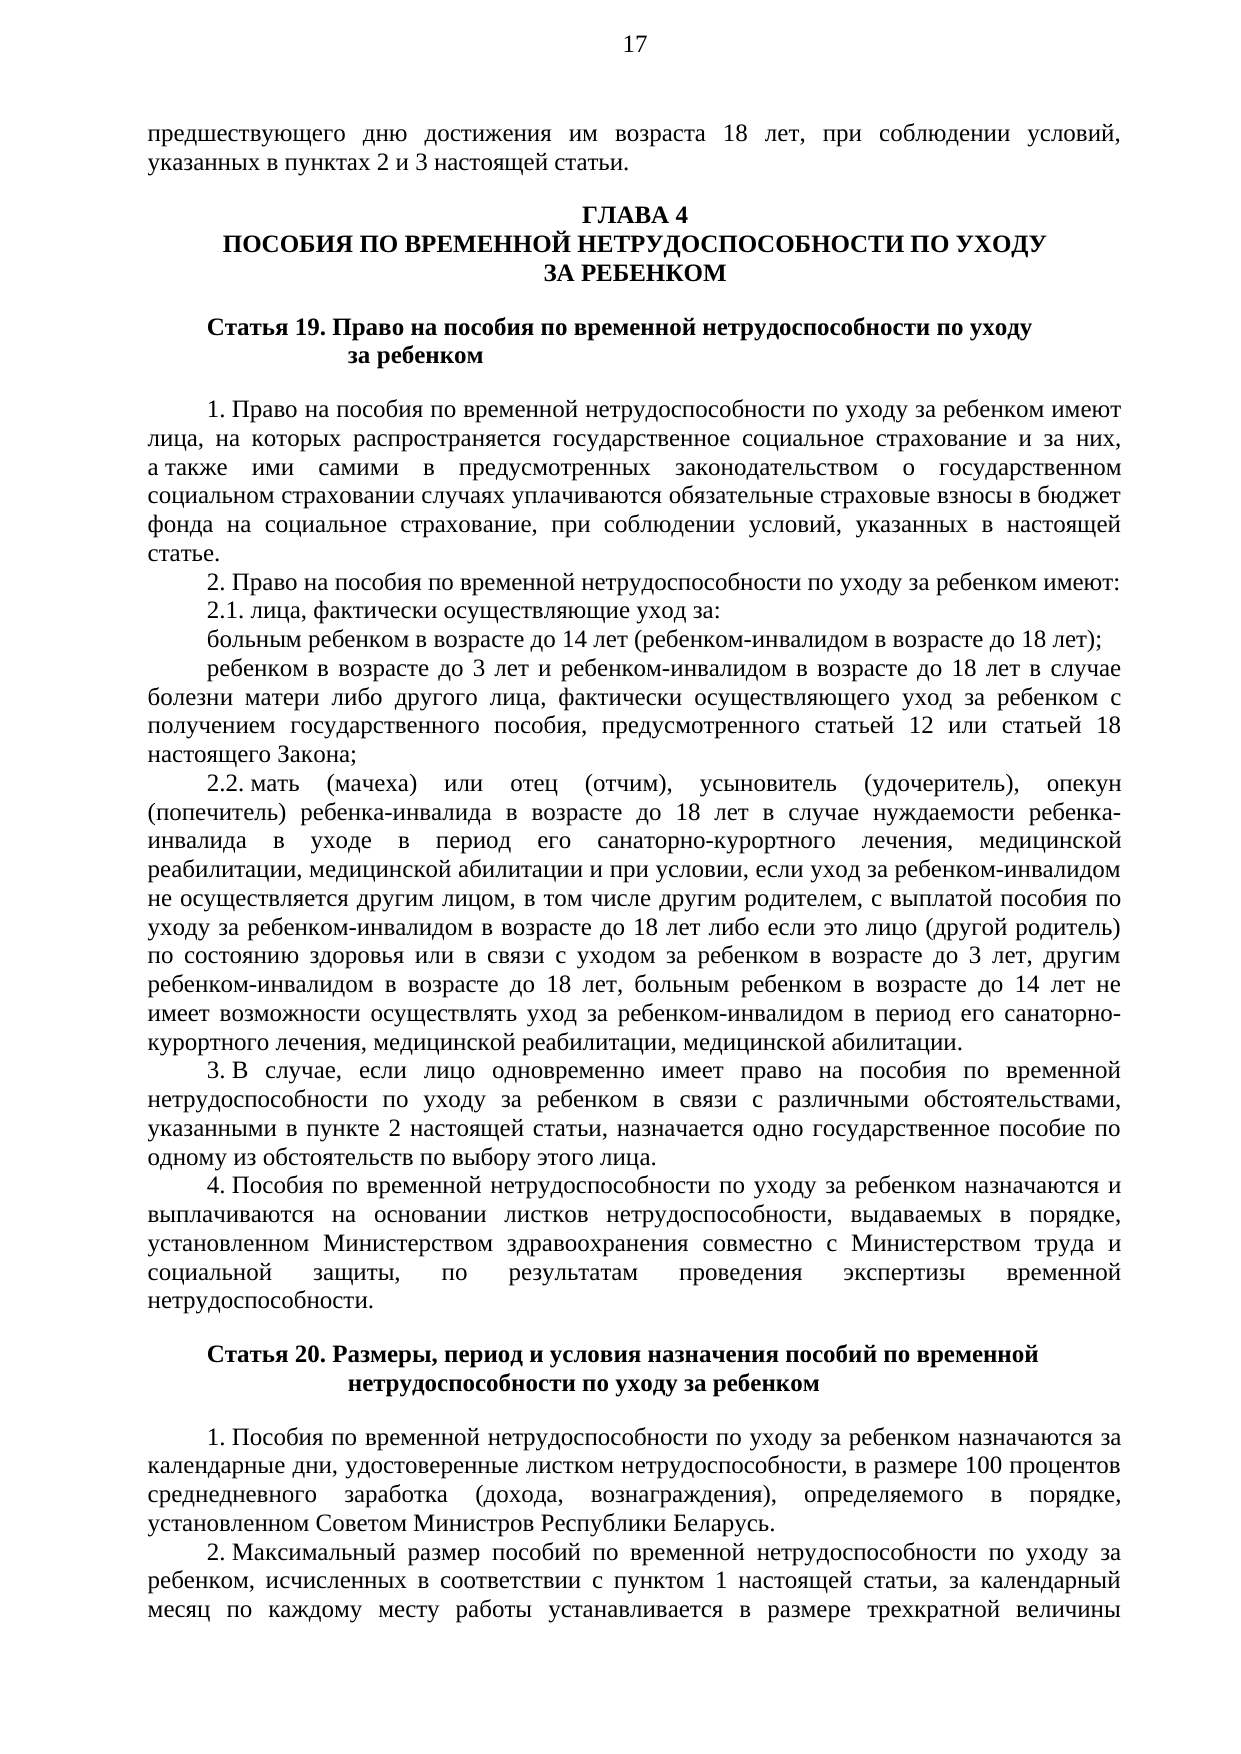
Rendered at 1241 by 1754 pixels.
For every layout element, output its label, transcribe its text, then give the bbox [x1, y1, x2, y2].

text 2.1. лица, фактически осуществляющие уход за: [147, 596, 1122, 624]
text Статья 19. Право на пособия по временной нетрудоспособности по уходу за ребенком [207, 312, 1122, 369]
text ребенком в возрасте до 3 лет и ребенком-инвалидом в возрасте до 18 лет в случае болезни матери либо другого лица, фактически осуществляющего уход за ребенком с получением государственного пособия, предусмотренного статьей 12 или статьей 18 настоящего Закона; [147, 653, 1122, 768]
text 3. В случае, если лицо одновременно имеет право на пособия по временной нетрудоспособности по уходу за ребенком в связи с различными обстоятельствами, указанными в пункте 2 настоящей статьи, назначается одно государственное пособие по одному из обстоятельств по выбору этого лица. [147, 1056, 1122, 1171]
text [147, 118, 1122, 176]
text 4. Пособия по временной нетрудоспособности по уходу за ребенком назначаются и выплачиваются на основании листков нетрудоспособности, выдаваемых в порядке, установленном Министерством здравоохранения совместно с Министерством труда и социальной защиты, по результатам проведения экспертизы временной нетрудоспособности. [147, 1171, 1122, 1314]
text 1. Пособия по временной нетрудоспособности по уходу за ребенком назначаются за календарные дни, удостоверенные листком нетрудоспособности, в размере 100 процентов среднедневного заработка (дохода, вознаграждения), определяемого в порядке, установленном Советом Министров Республики Беларусь. [147, 1422, 1122, 1537]
text 2. Право на пособия по временной нетрудоспособности по уходу за ребенком имеют: [147, 567, 1122, 596]
text 1. Право на пособия по временной нетрудоспособности по уходу за ребенком имеют лица, на которых распространяется государственное социальное страхование и за них, а также ими самими в предусмотренных законодательством о государственном социальном страховании случаях уплачиваются обязательные страховые взносы в бюджет фонда на социальное страхование, при соблюдении условий, указанных в настоящей статье. [147, 394, 1122, 567]
text ГЛАВА 4 ПОСОБИЯ ПО ВРЕМЕННОЙ НЕТРУДОСПОСОБНОСТИ ПО УХОДУ ЗА РЕБЕНКОМ [147, 201, 1122, 287]
text Статья 20. Размеры, период и условия назначения пособий по временной нетрудоспособности по уходу за ребенком [207, 1339, 1122, 1397]
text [147, 1537, 1122, 1623]
text 2.2. мать (мачеха) или отец (отчим), усыновитель (удочеритель), опекун (попечитель) ребенка-инвалида в возрасте до 18 лет в случае нуждаемости ребенка-инвалида в уходе в период его санаторно-курортного лечения, медицинской реабилитации, медицинской абилитации и при условии, если уход за ребенком-инвалидом не осуществляется другим лицом, в том числе другим родителем, с выплатой пособия по уходу за ребенком-инвалидом в возрасте до 18 лет либо если это лицо (другой родитель) по состоянию здоровья или в связи с уходом за ребенком в возрасте до 3 лет, другим ребенком-инвалидом в возрасте до 18 лет, больным ребенком в возрасте до 14 лет не имеет возможности осуществлять уход за ребенком-инвалидом в период его санаторно-курортного лечения, медицинской реабилитации, медицинской абилитации. [147, 768, 1122, 1056]
text больным ребенком в возрасте до 14 лет (ребенком-инвалидом в возрасте до 18 лет); [147, 624, 1122, 653]
